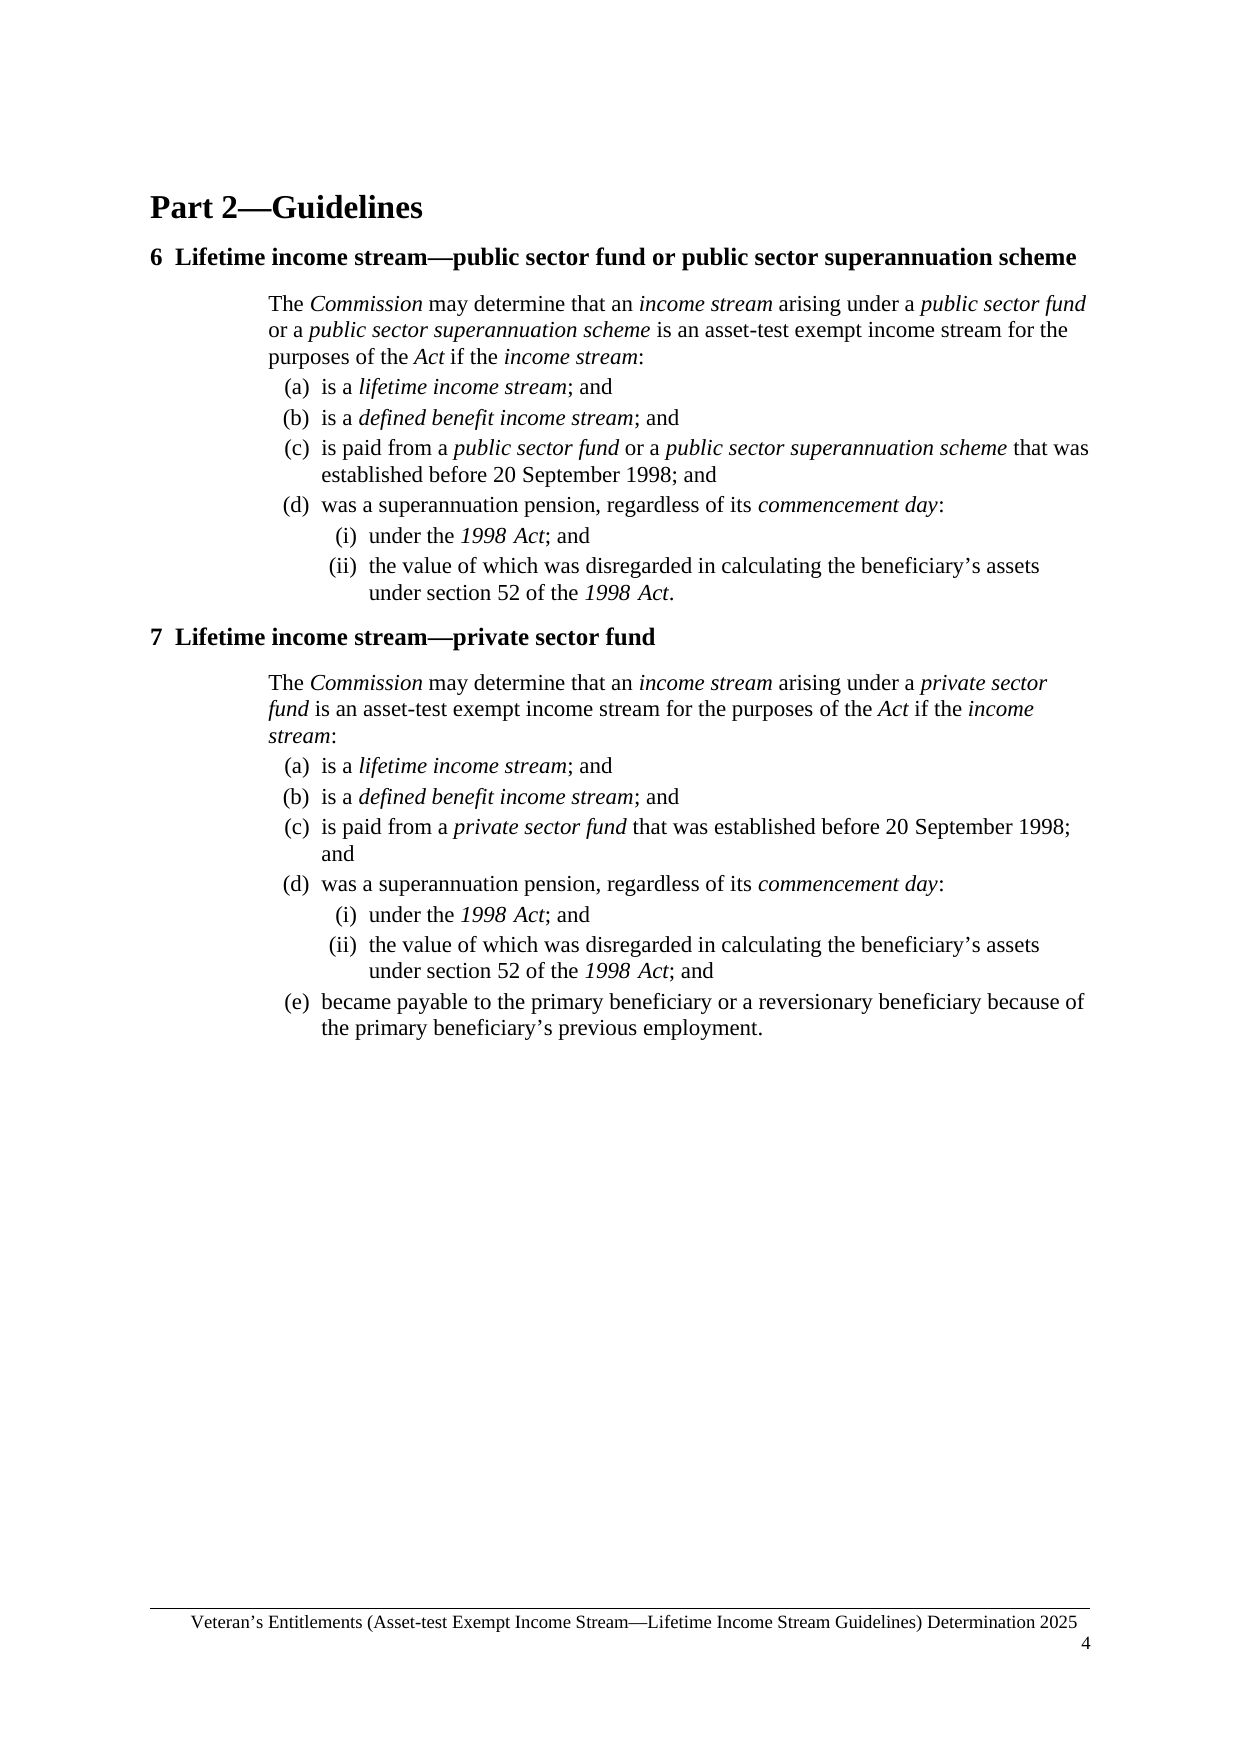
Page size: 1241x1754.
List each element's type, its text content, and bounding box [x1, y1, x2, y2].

text (c) is paid from a private sector fund that was established before 20 September 1998; and [150, 813, 1090, 866]
subtitle 7 Lifetime income stream—private sector fund [150, 622, 1090, 650]
text (c) is paid from a public sector fund or a public sector superannuation scheme that was established before 20 September 1998; and [150, 434, 1090, 487]
subtitle Part 2—Guidelines [150, 187, 1090, 226]
text (ii) the value of which was disregarded in calculating the beneficiary’s assets under section 52 of the 1998 Act. [150, 552, 1090, 605]
text (i) under the 1998 Act; and [150, 522, 1090, 548]
text (d) was a superannuation pension, regardless of its commencement day: [150, 491, 1090, 517]
text (i) under the 1998 Act; and [150, 901, 1090, 927]
text (d) was a superannuation pension, regardless of its commencement day: [150, 870, 1090, 897]
text (ii) the value of which was disregarded in calculating the beneficiary’s assets under section 52 of the 1998 Act; and [150, 931, 1090, 984]
text (b) is a defined benefit income stream; and [150, 783, 1090, 809]
text (a) is a lifetime income stream; and [150, 373, 1090, 399]
text The Commission may determine that an income stream arising under a public sector fund or a public sector superannuation scheme is an asset-test exempt income stream for the purposes of the Act if the income stream: [150, 290, 1090, 369]
text The Commission may determine that an income stream arising under a private sector fund is an asset-test exempt income stream for the purposes of the Act if the income stream: [150, 669, 1090, 748]
text (a) is a lifetime income stream; and [150, 752, 1090, 779]
text (b) is a defined benefit income stream; and [150, 404, 1090, 430]
subtitle 6 Lifetime income stream—public sector fund or public sector superannuation scheme [150, 242, 1090, 271]
text (e) became payable to the primary beneficiary or a reversionary beneficiary because of the primary beneficiary’s previous employment. [150, 988, 1090, 1041]
